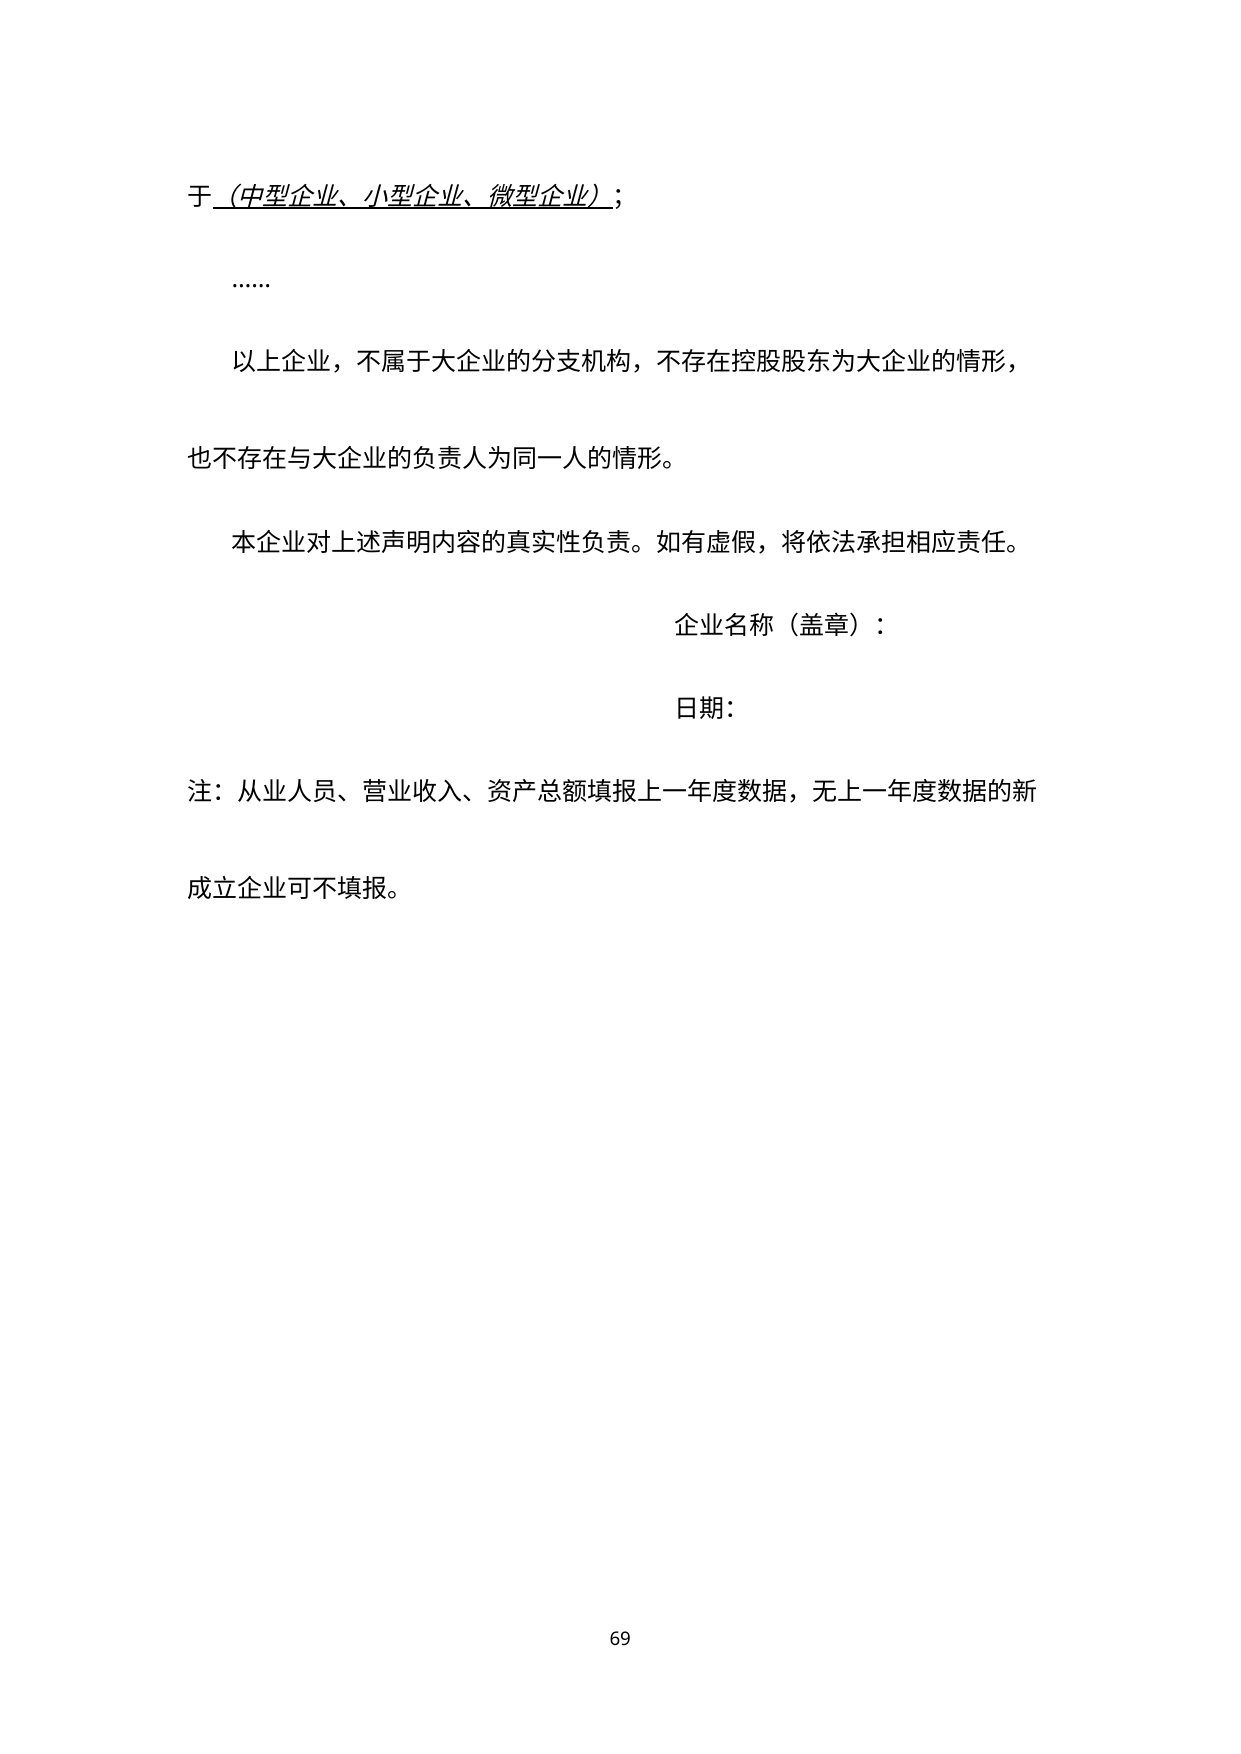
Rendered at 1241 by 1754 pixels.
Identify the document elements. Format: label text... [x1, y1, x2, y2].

text 企业名称（盖章）： [187, 591, 1053, 656]
text 注：从业人员、营业收入、资产总额填报上一年度数据，无上一年度数据的新成立企业可不填报。 [187, 757, 1053, 919]
text 以上企业，不属于大企业的分支机构，不存在控股股东为大企业的情形，也不存在与大企业的负责人为同一人的情形。 [187, 327, 1053, 489]
text 日期： [187, 674, 1053, 739]
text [187, 162, 1053, 227]
text …… [187, 245, 1053, 310]
text 本企业对上述声明内容的真实性负责。如有虚假，将依法承担相应责任。 [187, 508, 1053, 573]
